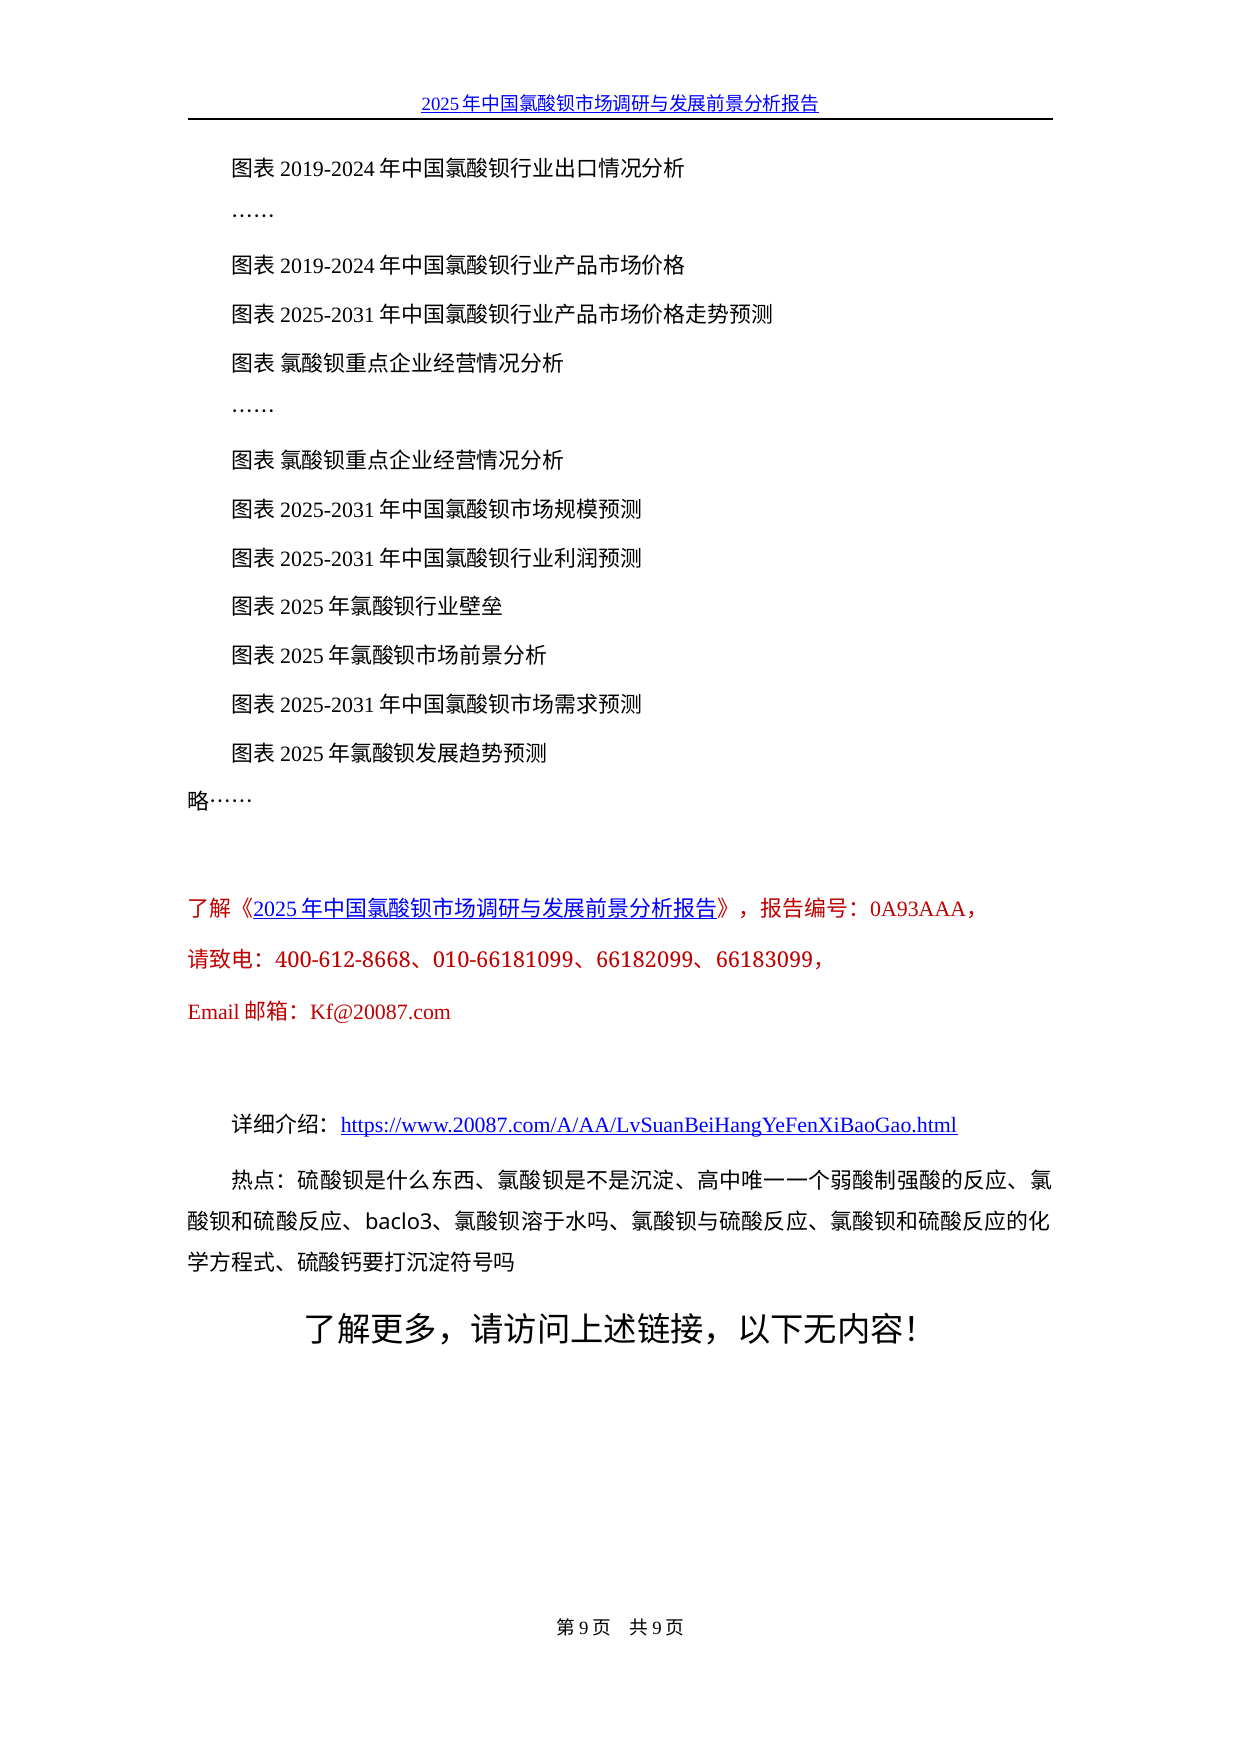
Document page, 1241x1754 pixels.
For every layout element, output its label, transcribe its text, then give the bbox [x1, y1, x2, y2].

title 了解更多，请访问上述链接，以下无内容！ [187, 1294, 1053, 1359]
text 热点：硫酸钡是什么东西、氯酸钡是不是沉淀、高中唯一一个弱酸制强酸的反应、氯酸钡和硫酸反应、baclo3、氯酸钡溶于水吗、氯酸钡与硫酸反应、氯酸钡和硫酸反应的化学方程式、硫酸钙要打沉淀符号吗 [187, 1163, 1053, 1277]
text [187, 150, 1053, 816]
text 了解《2025年中国氯酸钡市场调研与发展前景分析报告》，报告编号：0A93AAA， [187, 890, 1053, 923]
text 详细介绍：https://www.20087.com/A/AA/LvSuanBeiHangYeFenXiBaoGao.html [187, 1106, 1053, 1139]
text 请致电：400-612-8668、010-66181099、66182099、66183099， [187, 942, 1053, 974]
text Email邮箱：Kf@20087.com [187, 993, 1053, 1026]
